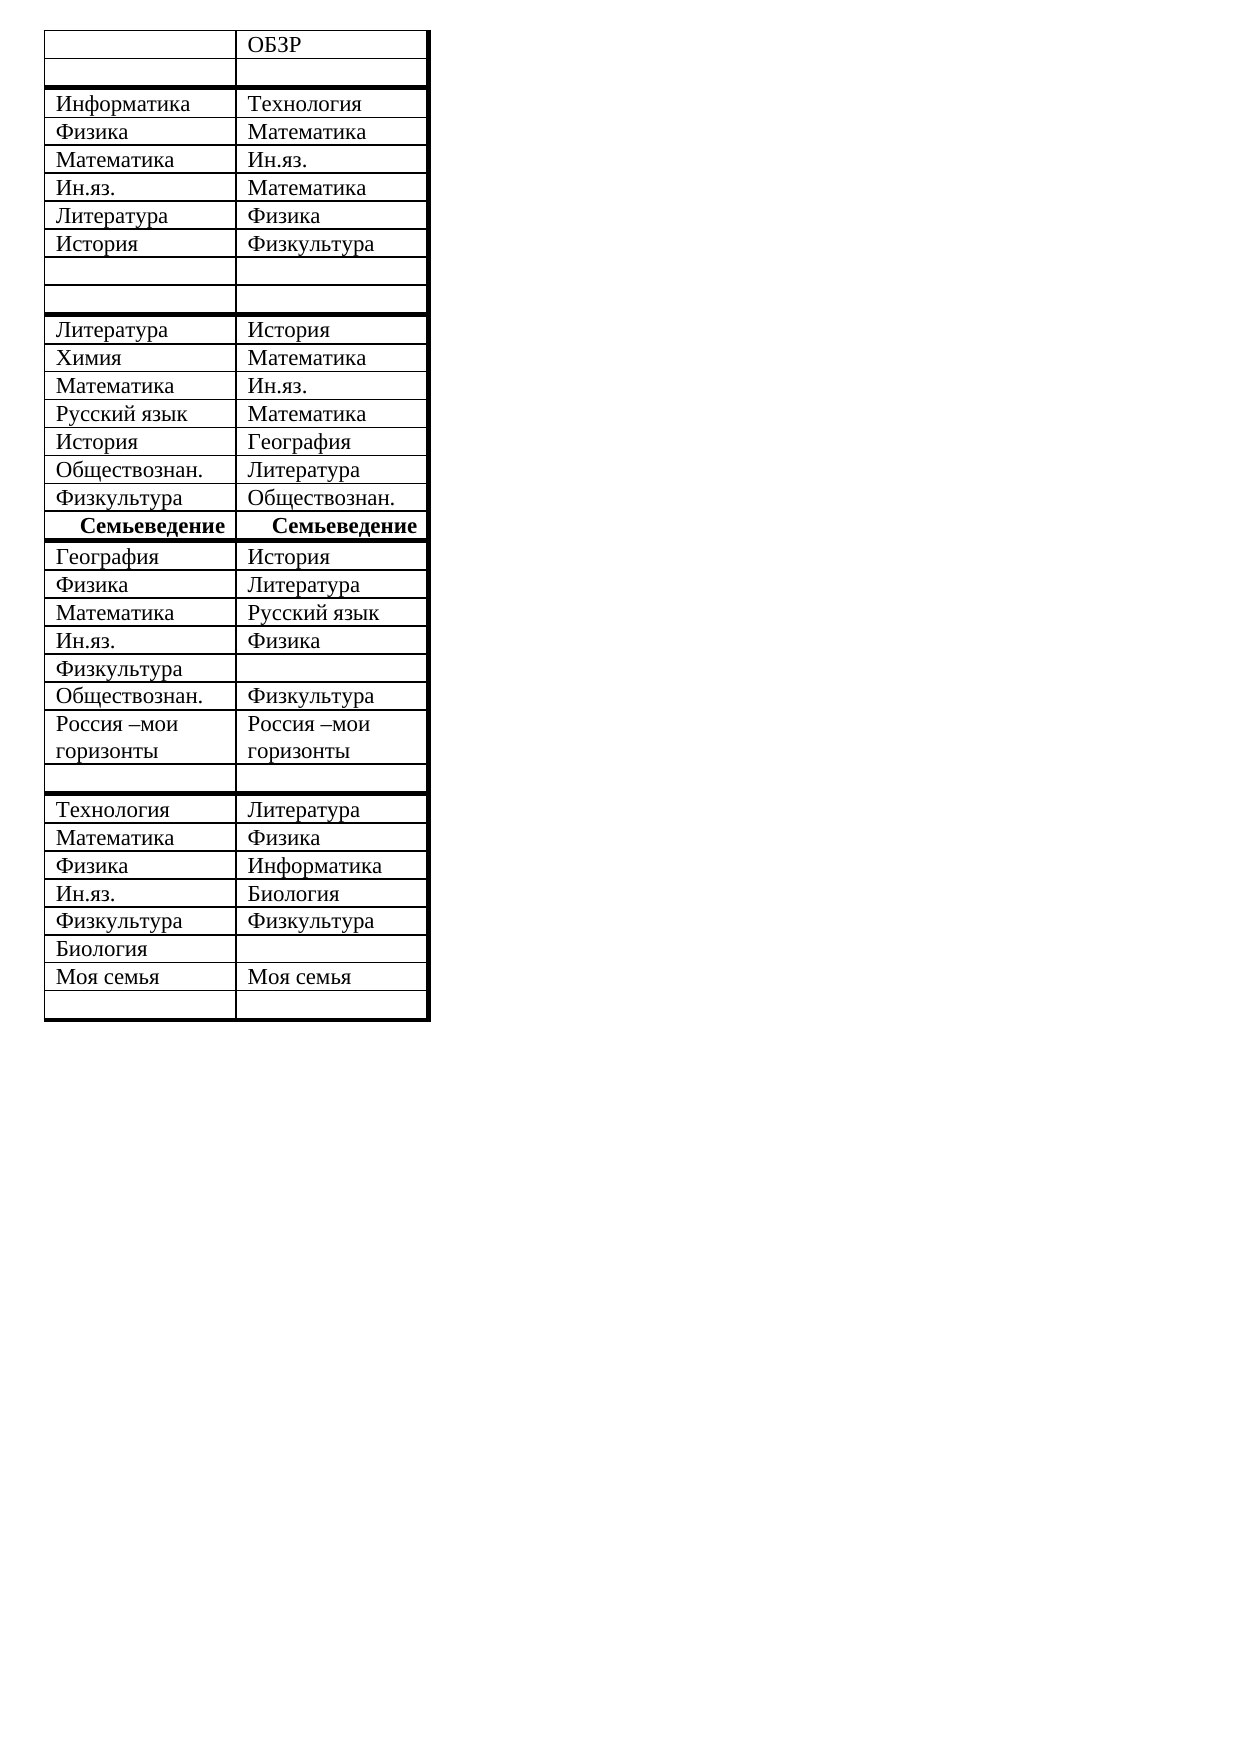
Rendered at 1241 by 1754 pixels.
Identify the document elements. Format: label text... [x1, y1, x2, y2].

table_cell Технология [237, 90, 426, 116]
table_cell Биология [45, 936, 235, 962]
table_cell [237, 286, 426, 312]
table_cell Биология [237, 880, 426, 906]
table_cell Обществознан. [237, 484, 426, 510]
table_cell Физика [45, 852, 235, 878]
table_cell Химия [45, 345, 235, 371]
table_cell Семьеведение [237, 512, 426, 538]
table_cell Математика [45, 146, 235, 172]
table_cell История [45, 230, 235, 256]
table_cell Ин.яз. [45, 174, 235, 200]
table_cell Технология [45, 796, 235, 822]
table_cell Русский язык [45, 400, 235, 427]
table_cell Литература [45, 317, 235, 343]
table_cell Моя семья [237, 963, 426, 990]
table_cell [237, 765, 426, 791]
table_cell [237, 936, 426, 962]
table_cell [237, 258, 426, 284]
table_cell Обществознан. [45, 683, 235, 709]
table_cell Моя семья [45, 963, 235, 990]
table_cell ОБЗР [237, 31, 426, 57]
table_cell Физкультура [237, 683, 426, 709]
table_cell Физика [237, 202, 426, 228]
table_cell Физкультура [45, 484, 235, 510]
table_cell Физика [237, 824, 426, 850]
table_cell Математика [237, 174, 426, 200]
table_cell [45, 765, 235, 791]
table_cell [237, 655, 426, 681]
table_cell Ин.яз. [45, 880, 235, 906]
table_cell Ин.яз. [237, 146, 426, 172]
table_cell [45, 59, 235, 85]
table_cell [237, 59, 426, 85]
table_cell [45, 31, 235, 57]
table_cell Литература [237, 571, 426, 597]
table_cell Физкультура [237, 230, 426, 256]
table_cell Физкультура [45, 908, 235, 934]
table_cell История [237, 543, 426, 569]
table_cell Литература [237, 796, 426, 822]
table_cell Математика [45, 372, 235, 399]
table_cell [45, 286, 235, 312]
table_cell Информатика [45, 90, 235, 116]
table_cell История [45, 428, 235, 454]
table_cell Россия –мои горизонты [45, 711, 235, 763]
table_cell Физика [45, 571, 235, 597]
table_cell Физика [45, 118, 235, 144]
table_cell Математика [45, 599, 235, 625]
table_cell Ин.яз. [45, 627, 235, 653]
table_cell Ин.яз. [237, 372, 426, 399]
table_cell Физкультура [45, 655, 235, 681]
table_cell Литература [237, 456, 426, 482]
table_cell [45, 258, 235, 284]
table_cell Математика [45, 824, 235, 850]
table_cell Русский язык [237, 599, 426, 625]
table_cell [45, 991, 235, 1018]
table_cell История [237, 317, 426, 343]
table_cell География [237, 428, 426, 454]
table_cell География [45, 543, 235, 569]
table_cell Семьеведение [45, 512, 235, 538]
table_cell [237, 991, 426, 1018]
table_cell Литература [45, 202, 235, 228]
table_cell Математика [237, 345, 426, 371]
table_cell Математика [237, 118, 426, 144]
table_cell Россия –мои горизонты [237, 711, 426, 763]
table_cell Математика [237, 400, 426, 427]
table_cell Обществознан. [45, 456, 235, 482]
table_cell Физкультура [237, 908, 426, 934]
table_cell Физика [237, 627, 426, 653]
table_cell Информатика [237, 852, 426, 878]
